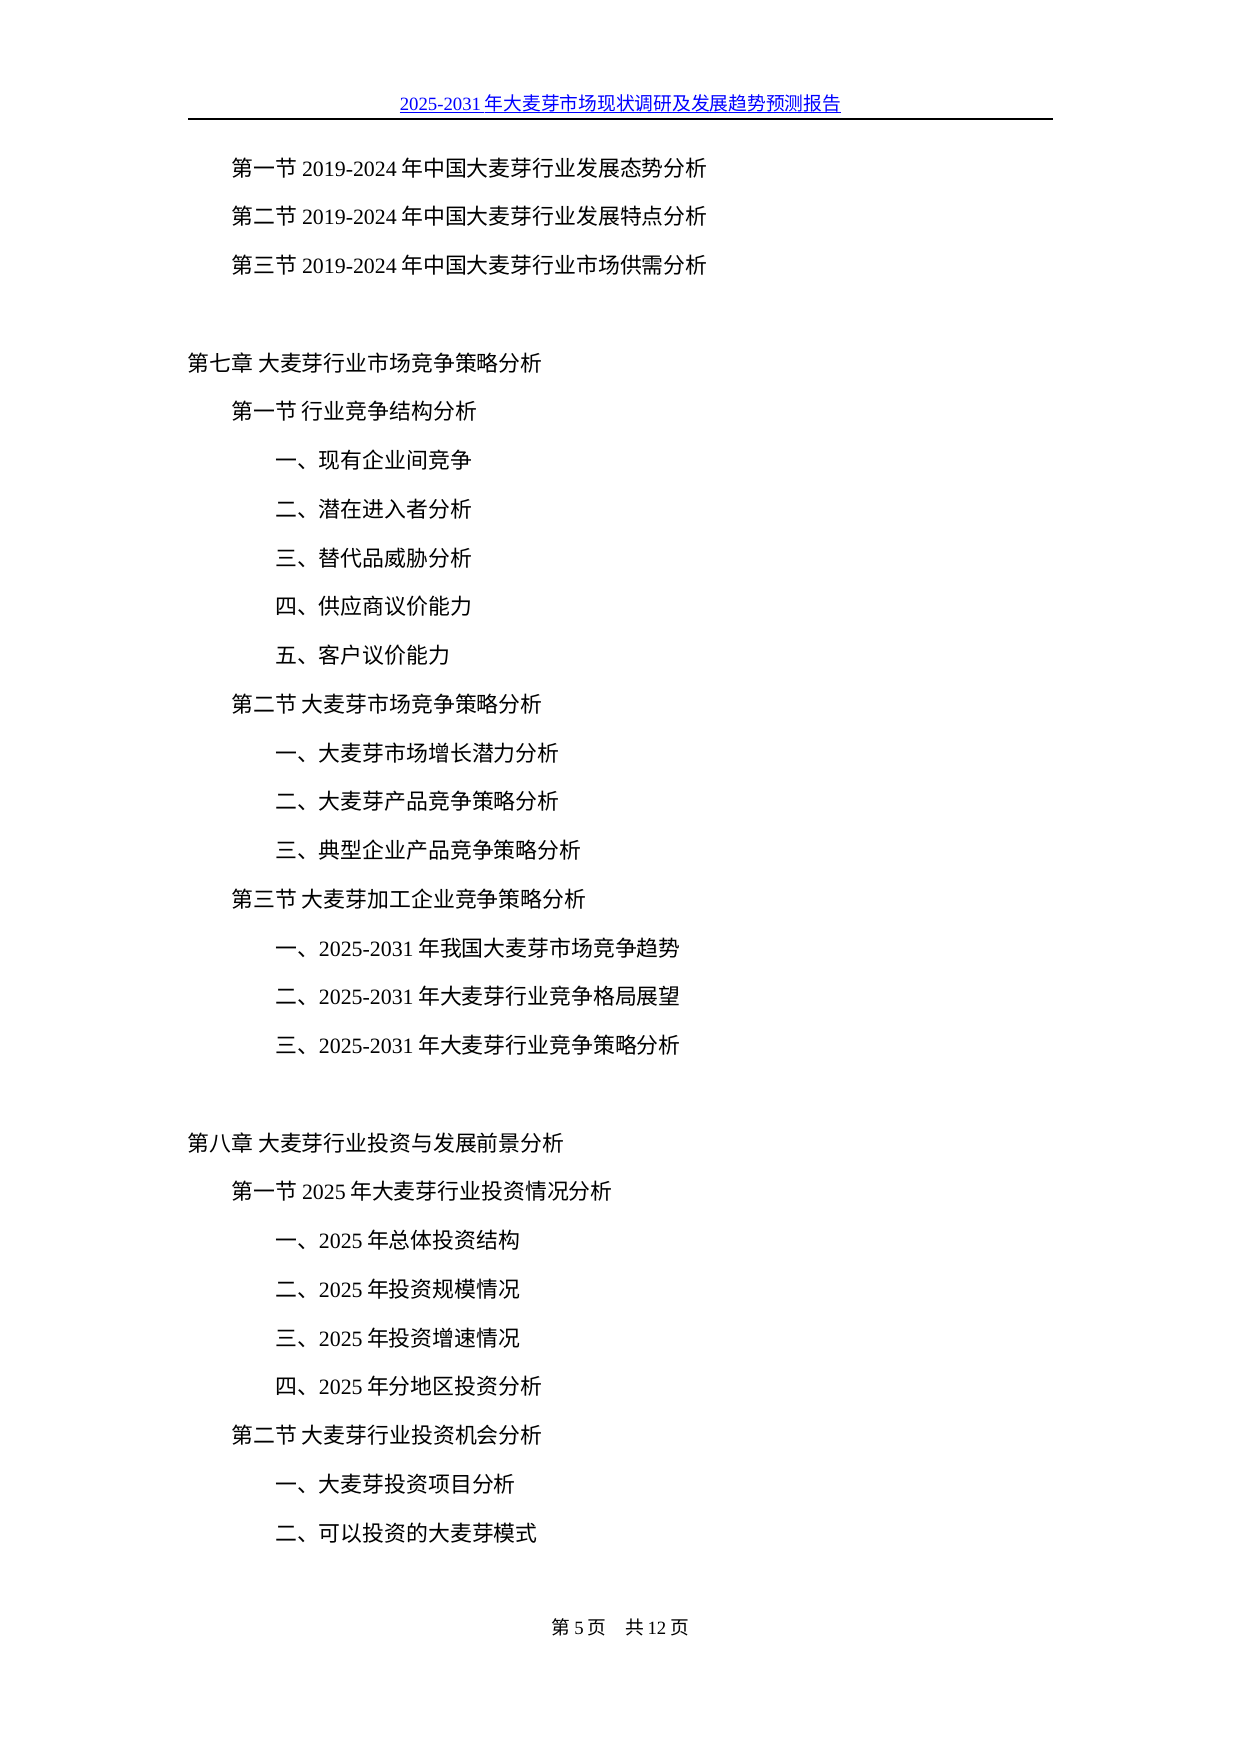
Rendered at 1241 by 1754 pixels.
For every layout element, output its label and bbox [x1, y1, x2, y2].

text [187, 150, 1053, 1548]
